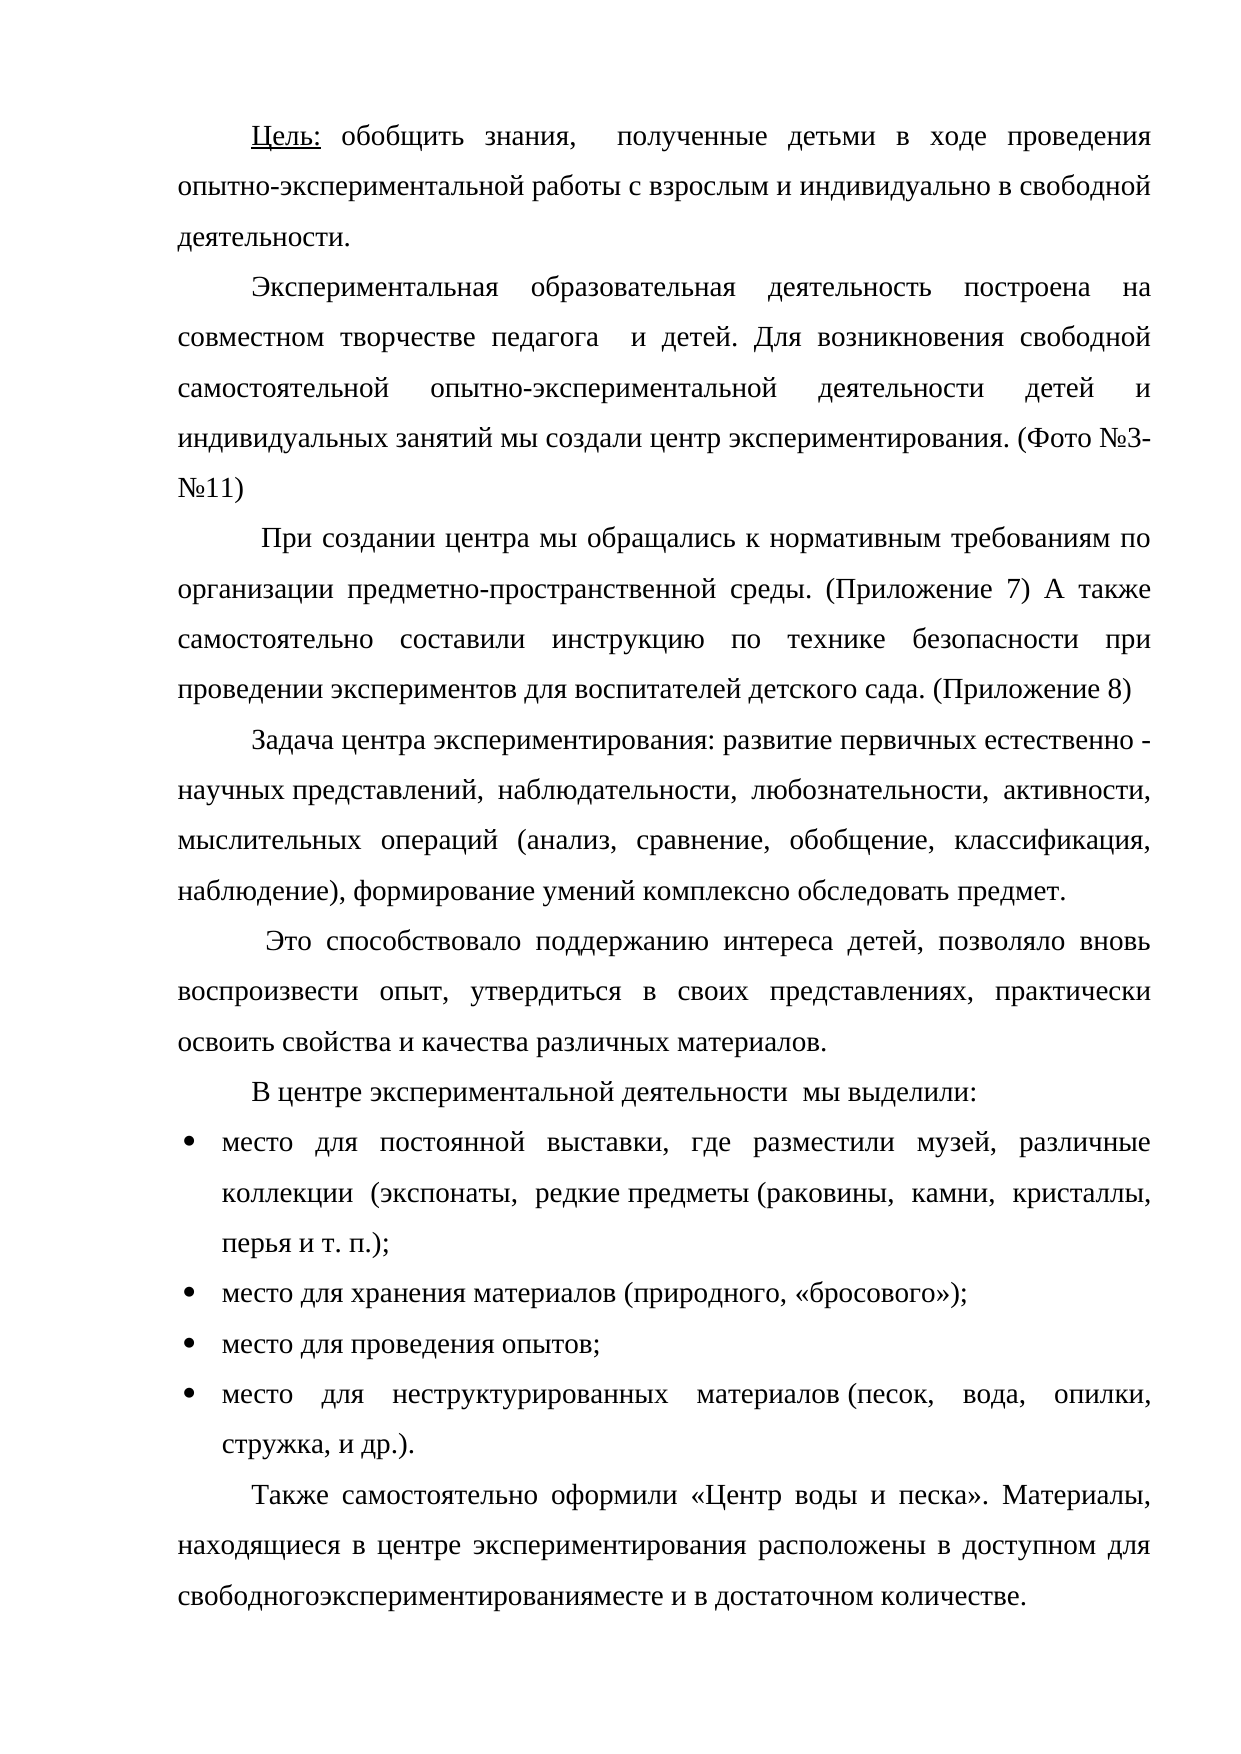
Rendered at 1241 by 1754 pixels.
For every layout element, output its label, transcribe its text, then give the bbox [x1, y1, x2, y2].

text Цель: обобщить знания, полученные детьми в ходе проведения опытно-экспериментальной работы с взрослым и индивидуально в свободной деятельности. [177, 118, 1152, 252]
text Задача центра экспериментирования: развитие первичных естественно - научных представлений, наблюдательности, любознательности, активности, мыслительных операций (анализ, сравнение, обобщение, классификация, наблюдение), формирование умений комплексно обследовать предмет. [177, 722, 1152, 906]
text Также самостоятельно оформили «Центр воды и песка». Материалы, находящиеся в центре экспериментирования расположены в доступном для свободногоэкспериментированияместе и в достаточном количестве. [177, 1477, 1152, 1611]
list место для постоянной выставки, где разместили музей, различные коллекции (экспонаты, редкие предметы (раковины, камни, кристаллы, перья и т. п.); [184, 1124, 1152, 1259]
list место для проведения опытов; [184, 1326, 1152, 1359]
list место для неструктурированных материалов (песок, вода, опилки, стружка, и др.). [184, 1376, 1152, 1460]
text При создании центра мы обращались к нормативным требованиям по организации предметно-пространственной среды. (Приложение 7) А также самостоятельно составили инструкцию по технике безопасности при проведении экспериментов для воспитателей детского сада. (Приложение 8) [177, 521, 1152, 705]
text Экспериментальная образовательная деятельность построена на совместном творчестве педагога и детей. Для возникновения свободной самостоятельной опытно-экспериментальной деятельности детей и индивидуальных занятий мы создали центр экспериментирования. (Фото №3-№11) [177, 269, 1152, 504]
text В центре экспериментальной деятельности мы выделили: [177, 1074, 1152, 1108]
text Это способствовало поддержанию интереса детей, позволяло вновь воспроизвести опыт, утвердиться в своих представлениях, практически освоить свойства и качества различных материалов. [177, 923, 1152, 1057]
list место для хранения материалов (природного, «бросового»); [184, 1275, 1152, 1309]
